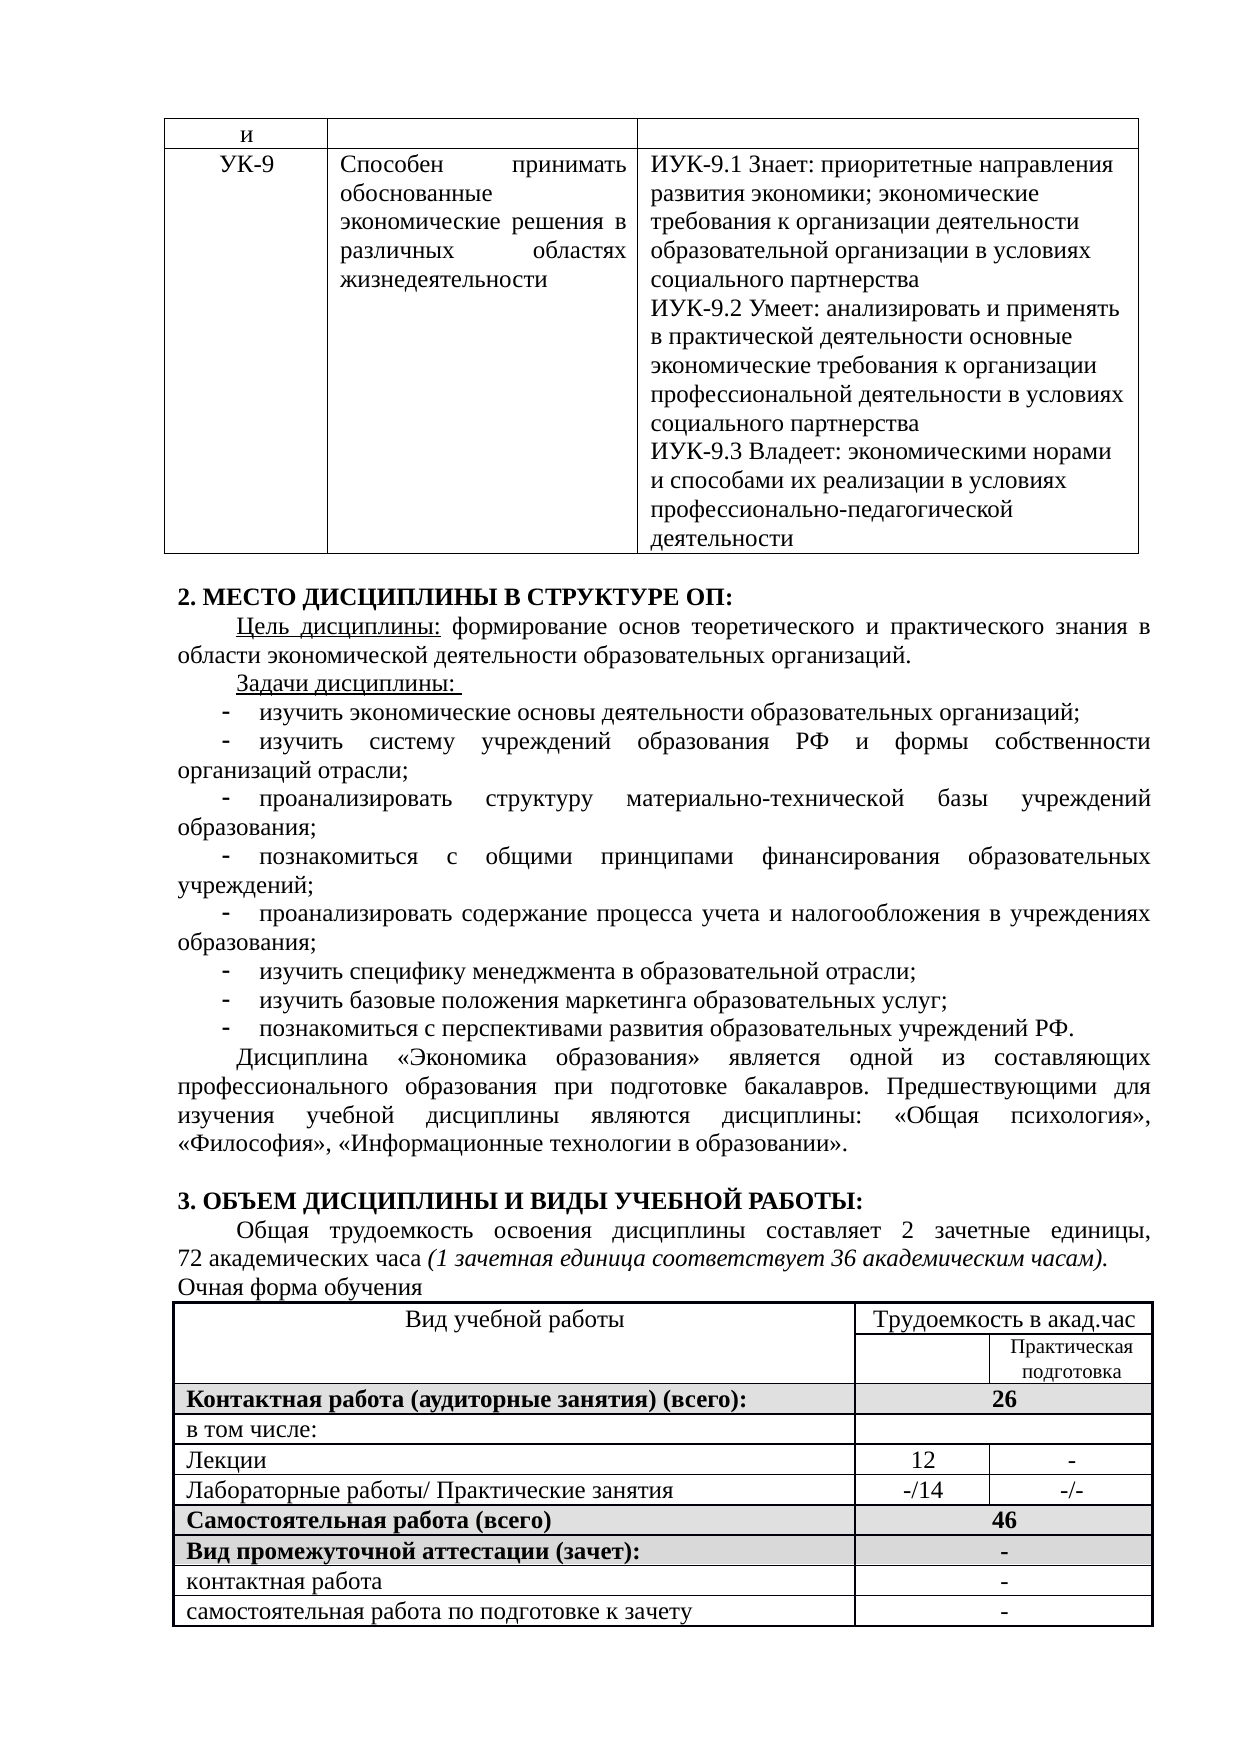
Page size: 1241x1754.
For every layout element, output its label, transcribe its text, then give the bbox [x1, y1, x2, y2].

list изучить базовые положения маркетинга образовательных услуг; [177, 985, 1152, 1013]
text Дисциплина «Экономика образования» является одной из составляющих профессионального образования при подготовке бакалавров. Предшествующими для изучения учебной дисциплины являются дисциплины: «Общая психология», «Философия», «Информационные технологии в образовании». [177, 1042, 1152, 1157]
table_cell Лекции [175, 1445, 854, 1473]
table_cell [856, 1335, 989, 1383]
table_cell Самостоятельная работа (всего) [175, 1506, 854, 1534]
table_header Индекс компетенции [165, 119, 327, 148]
text 3. Объем дисциплины и виды учебной работы: [177, 1186, 1152, 1215]
table_cell -/14 [856, 1475, 989, 1504]
table_cell - [990, 1445, 1151, 1473]
table_cell УК-9 [165, 149, 327, 552]
table_header Вид учебной работы [175, 1304, 854, 1383]
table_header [638, 119, 1138, 148]
table_cell Практическая подготовка [990, 1335, 1151, 1383]
text Цель дисциплины: формирование основ теоретического и практического знания в области экономической деятельности образовательных организаций. [177, 611, 1152, 668]
table_cell 26 [856, 1384, 1151, 1413]
list познакомиться с перспективами развития образовательных учреждений РФ. [177, 1013, 1152, 1042]
table_cell 12 [856, 1445, 989, 1473]
table_cell - [856, 1596, 1151, 1625]
list проанализировать структуру материально-технической базы учреждений образования; [177, 783, 1152, 841]
list изучить систему учреждений образования РФ и формы собственности организаций отрасли; [177, 726, 1152, 783]
text Задачи дисциплины: [177, 668, 1152, 697]
table_cell в том числе: [175, 1415, 854, 1443]
list изучить специфику менеджмента в образовательной отрасли; [177, 956, 1152, 985]
text 2. Место дисциплины в структуре ОП: [177, 582, 1152, 611]
table_cell самостоятельная работа по подготовке к зачету [175, 1596, 854, 1625]
table_cell - [856, 1536, 1151, 1564]
table_cell [856, 1415, 1151, 1443]
list изучить экономические основы деятельности образовательных организаций; [177, 697, 1152, 726]
table_cell 46 [856, 1506, 1151, 1534]
list проанализировать содержание процесса учета и налогообложения в учреждениях образования; [177, 898, 1152, 956]
table_cell Способен принимать обоснованные экономические решения в различных областях жизнедеятельности [328, 149, 637, 552]
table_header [328, 119, 637, 148]
table_cell контактная работа [175, 1566, 854, 1595]
table_cell Контактная работа (аудиторные занятия) (всего): [175, 1384, 854, 1413]
text Общая трудоемкость освоения дисциплины составляет 2 зачетные единицы, 72 академических часа (1 зачетная единица соответствует 36 академическим часам). [177, 1215, 1152, 1272]
text Очная форма обучения [177, 1272, 1152, 1301]
list познакомиться с общими принципами финансирования образовательных учреждений; [177, 841, 1152, 898]
table_cell -/- [990, 1475, 1151, 1504]
table_cell - [856, 1566, 1151, 1595]
table_cell ИУК-9.1 Знает: приоритетные направления развития экономики; экономические требования к организации деятельности образовательной организации в условиях социального партнерства ИУК-9.2 Умеет: анализировать и применять в практической деятельности основные экономические требования к организации профессиональной деятельности в условиях социального партнерства ИУК-9.3 Владеет: экономическими норами и способами их реализации в условиях профессионально-педагогической деятельности [638, 149, 1138, 552]
table_header Трудоемкость в акад.час [856, 1304, 1151, 1333]
table_cell Вид промежуточной аттестации (зачет): [175, 1536, 854, 1564]
table_cell Лабораторные работы/ Практические занятия [175, 1475, 854, 1504]
